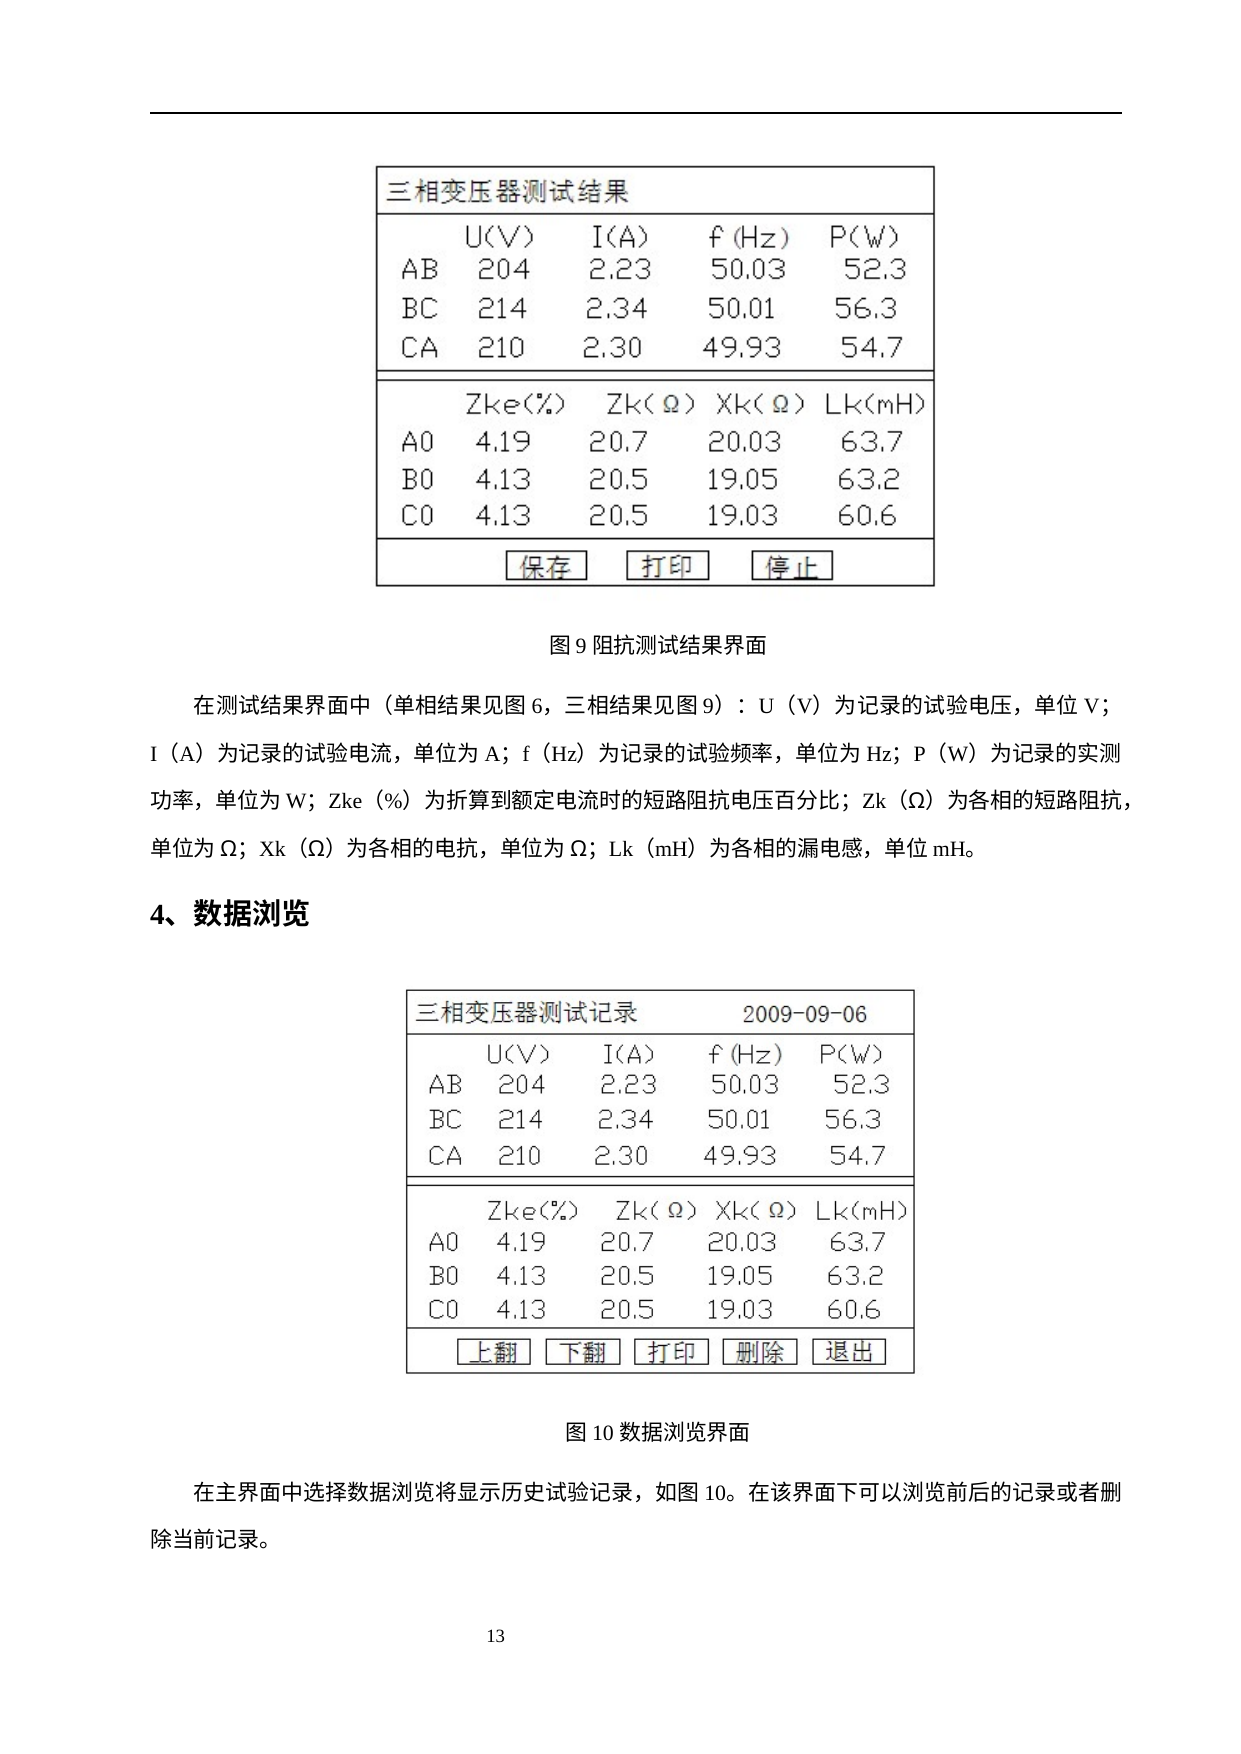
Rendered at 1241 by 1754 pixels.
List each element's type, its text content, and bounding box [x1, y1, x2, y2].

text 在测试结果界面中（单相结果见图6，三相结果见图9）：U（V）为记录的试验电压，单位V；I（A）为记录的试验电流，单位为A；f（Hz）为记录的试验频率，单位为Hz；P（W）为记录的实测功率，单位为W；Zke（%）为折算到额定电流时的短路阻抗电压百分比；Zk（Ω）为各相的短路阻抗，单位为Ω；Xk（Ω）为各相的电抗，单位为Ω；Lk（mH）为各相的漏电感，单位mH。 [150, 688, 1122, 863]
subtitle 4、数据浏览 [150, 891, 1122, 933]
picture [385, 976, 931, 1390]
picture [359, 150, 957, 604]
text 在主界面中选择数据浏览将显示历史试验记录，如图10。在该界面下可以浏览前后的记录或者删除当前记录。 [150, 1475, 1122, 1554]
text 图10 数据浏览界面 [150, 1415, 1122, 1447]
text 图9 阻抗测试结果界面 [150, 628, 1122, 660]
